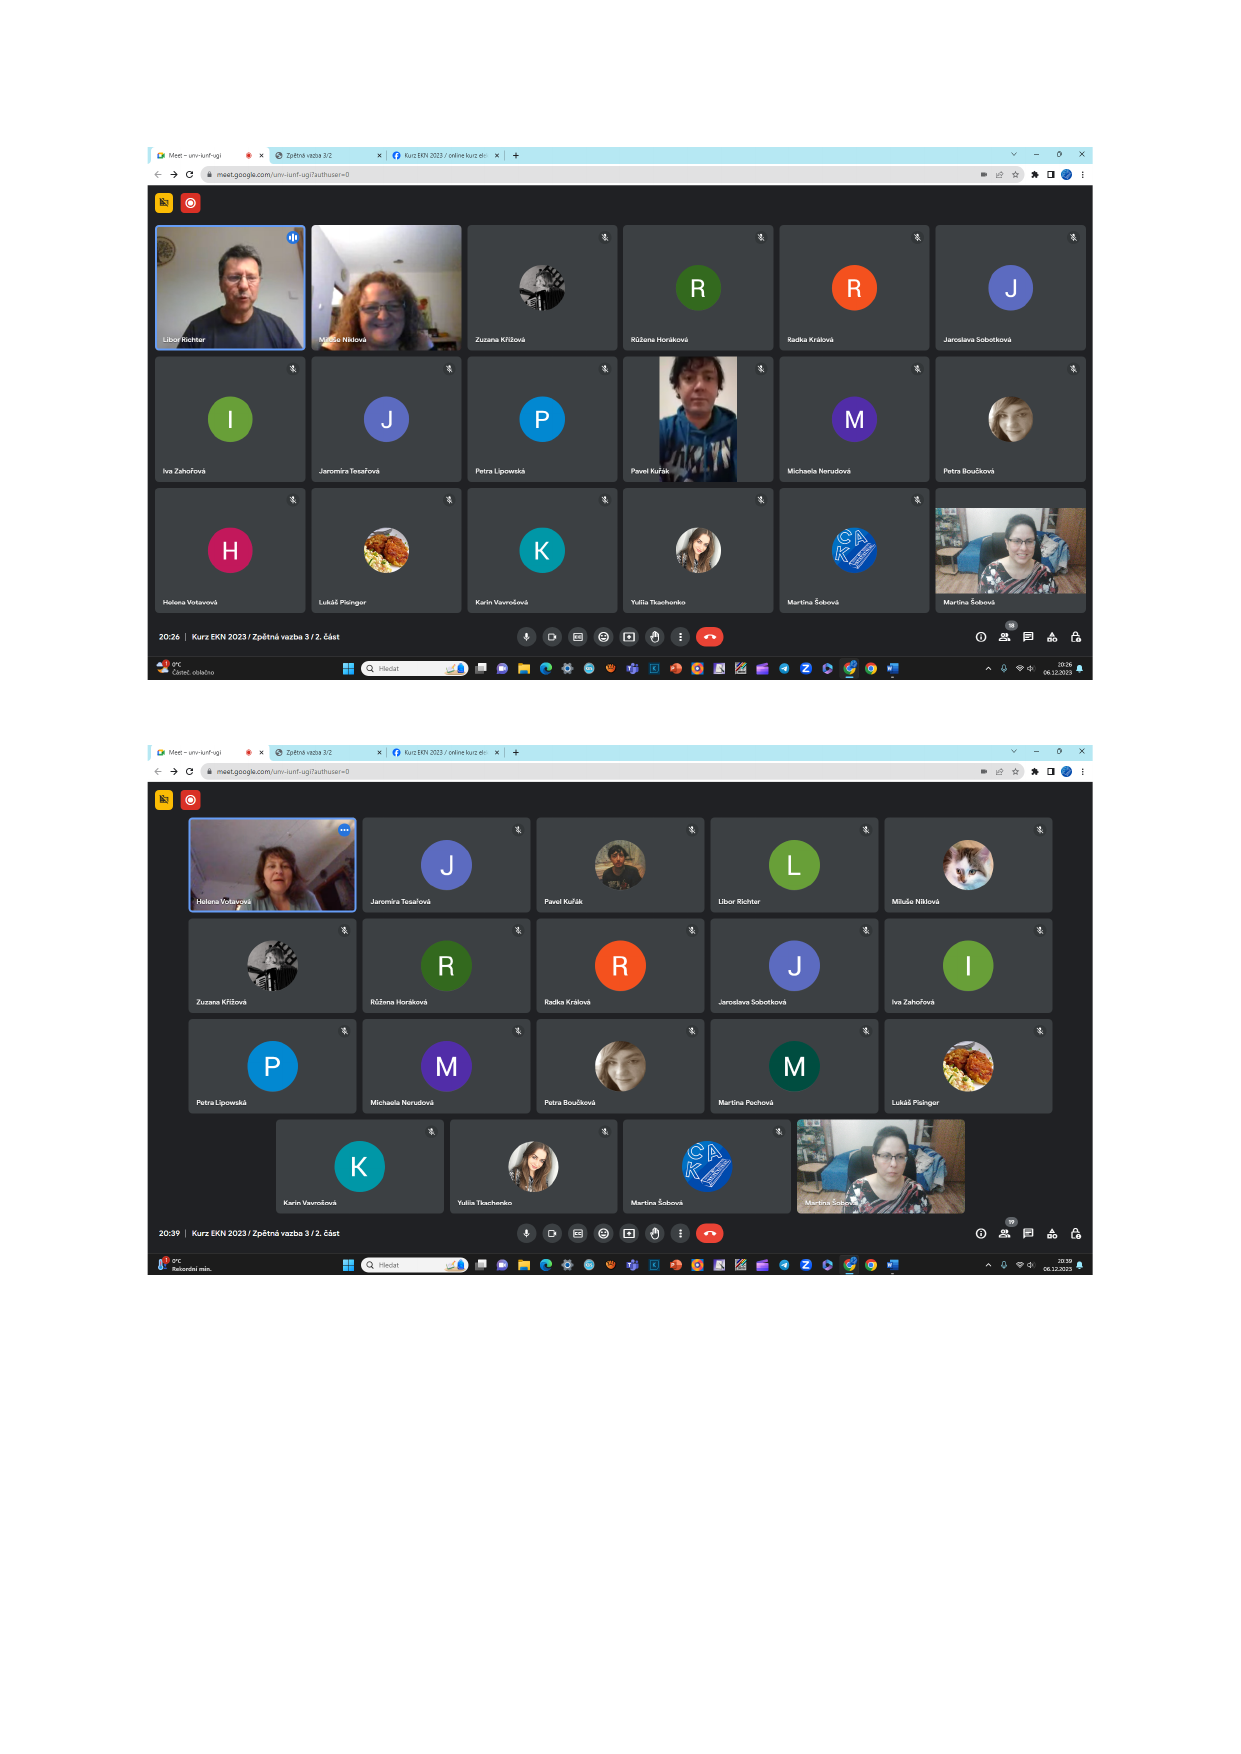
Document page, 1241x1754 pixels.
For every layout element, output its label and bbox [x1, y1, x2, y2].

picture [147, 147, 1093, 680]
picture [147, 745, 1093, 1275]
